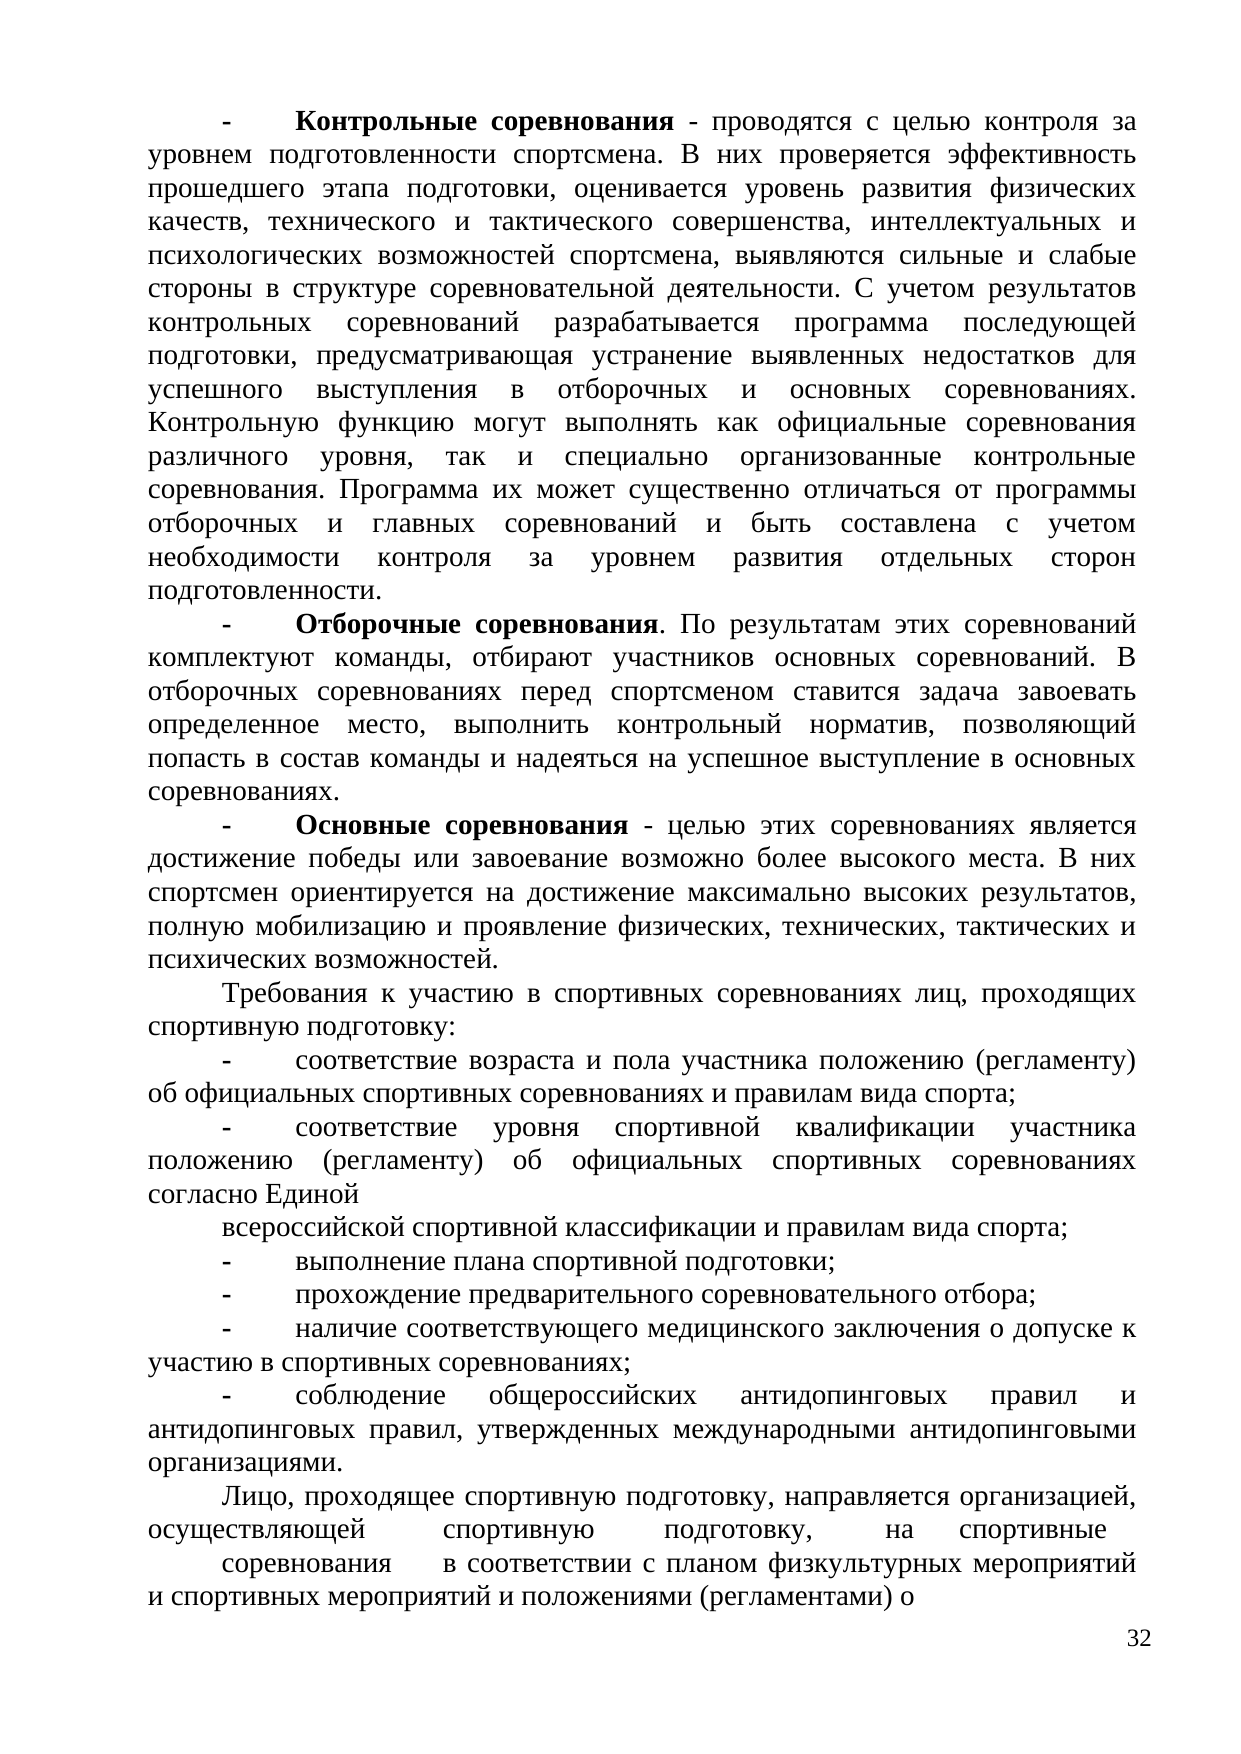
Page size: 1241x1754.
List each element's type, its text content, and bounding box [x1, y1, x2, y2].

list наличие соответствующего медицинского заключения о допуске к участию в спортивных соревнованиях; [148, 1310, 1137, 1377]
list соответствие возраста и пола участника положению (регламенту) об официальных спортивных соревнованиях и правилам вида спорта; [148, 1042, 1137, 1109]
text Лицо, проходящее спортивную подготовку, направляется организацией, осуществляющей спортивную подготовку, на спортивные соревнования в соответствии с планом физкультурных мероприятий и спортивных мероприятий и положениями (регламентами) о [148, 1478, 1137, 1612]
text всероссийской спортивной классификации и правилам вида спорта; [148, 1209, 1137, 1243]
list Отборочные соревнования. По результатам этих соревнований комплектуют команды, отбирают участников основных соревнований. В отборочных соревнованиях перед спортсменом ставится задача завоевать определенное место, выполнить контрольный норматив, позволяющий попасть в состав команды и надеяться на успешное выступление в основных соревнованиях. [148, 606, 1137, 807]
list Контрольные соревнования - проводятся с целью контроля за уровнем подготовленности спортсмена. В них проверяется эффективность прошедшего этапа подготовки, оценивается уровень развития физических качеств, технического и тактического совершенства, интеллектуальных и психологических возможностей спортсмена, выявляются сильные и слабые стороны в структуре соревновательной деятельности. С учетом результатов контрольных соревнований разрабатывается программа последующей подготовки, предусматривающая устранение выявленных недостатков для успешного выступления в отборочных и основных соревнованиях. Контрольную функцию могут выполнять как официальные соревнования различного уровня, так и специально организованные контрольные соревнования. Программа их может существенно отличаться от программы отборочных и главных соревнований и быть составлена с учетом необходимости контроля за уровнем развития отдельных сторон подготовленности. [148, 103, 1137, 606]
text Требования к участию в спортивных соревнованиях лиц, проходящих спортивную подготовку: [148, 975, 1137, 1042]
list Основные соревнования - целью этих соревнованиях является достижение победы или завоевание возможно более высокого места. В них спортсмен ориентируется на достижение максимально высоких результатов, полную мобилизацию и проявление физических, технических, тактических и психических возможностей. [148, 807, 1137, 975]
list соблюдение общероссийских антидопинговых правил и антидопинговых правил, утвержденных международными антидопинговыми организациями. [148, 1377, 1137, 1478]
list прохождение предварительного соревновательного отбора; [148, 1277, 1137, 1310]
list соответствие уровня спортивной квалификации участника положению (регламенту) об официальных спортивных соревнованиях согласно Единой [148, 1109, 1137, 1209]
list выполнение плана спортивной подготовки; [148, 1243, 1137, 1277]
